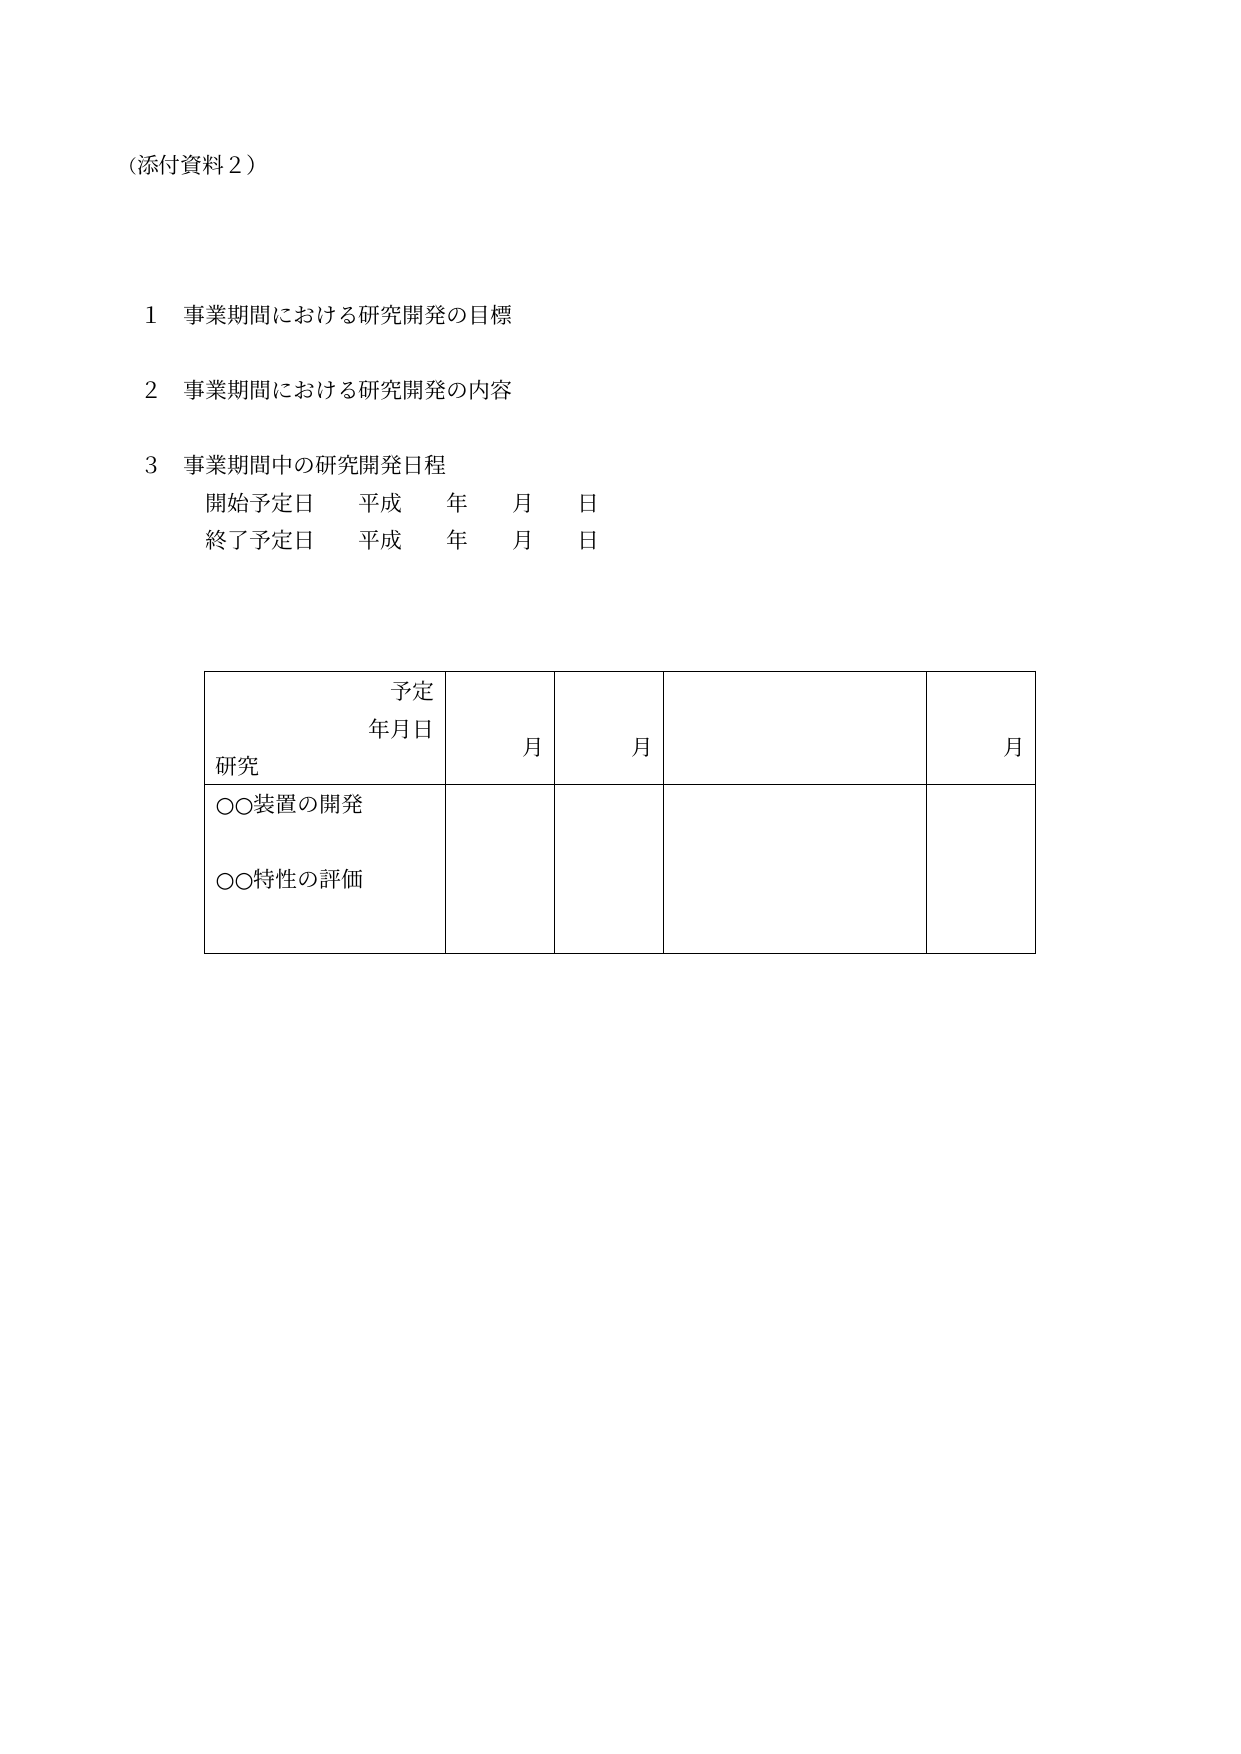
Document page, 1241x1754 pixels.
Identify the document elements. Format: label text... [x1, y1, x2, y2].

text 開始予定日 平成 年 月 日 [118, 483, 1122, 521]
table_cell [664, 785, 926, 953]
table_header [664, 672, 926, 784]
table_cell [555, 785, 663, 953]
text ３ 事業期間中の研究開発日程 [118, 446, 1122, 483]
table_cell [446, 785, 554, 953]
text ２ 事業期間における研究開発の内容 [118, 371, 1122, 408]
table_cell [927, 785, 1035, 953]
table_header 月 [446, 672, 554, 784]
text 終了予定日 平成 年 月 日 [118, 521, 1122, 558]
text １ 事業期間における研究開発の目標 [118, 296, 1122, 333]
table_header 月 [927, 672, 1035, 784]
table_header 予定 年月日 研究 開発項目 [205, 672, 445, 784]
table_cell ○○装置の開発 ○○特性の評価 [205, 785, 445, 953]
text （添付資料２） [118, 146, 1122, 183]
table_header 月 [555, 672, 663, 784]
